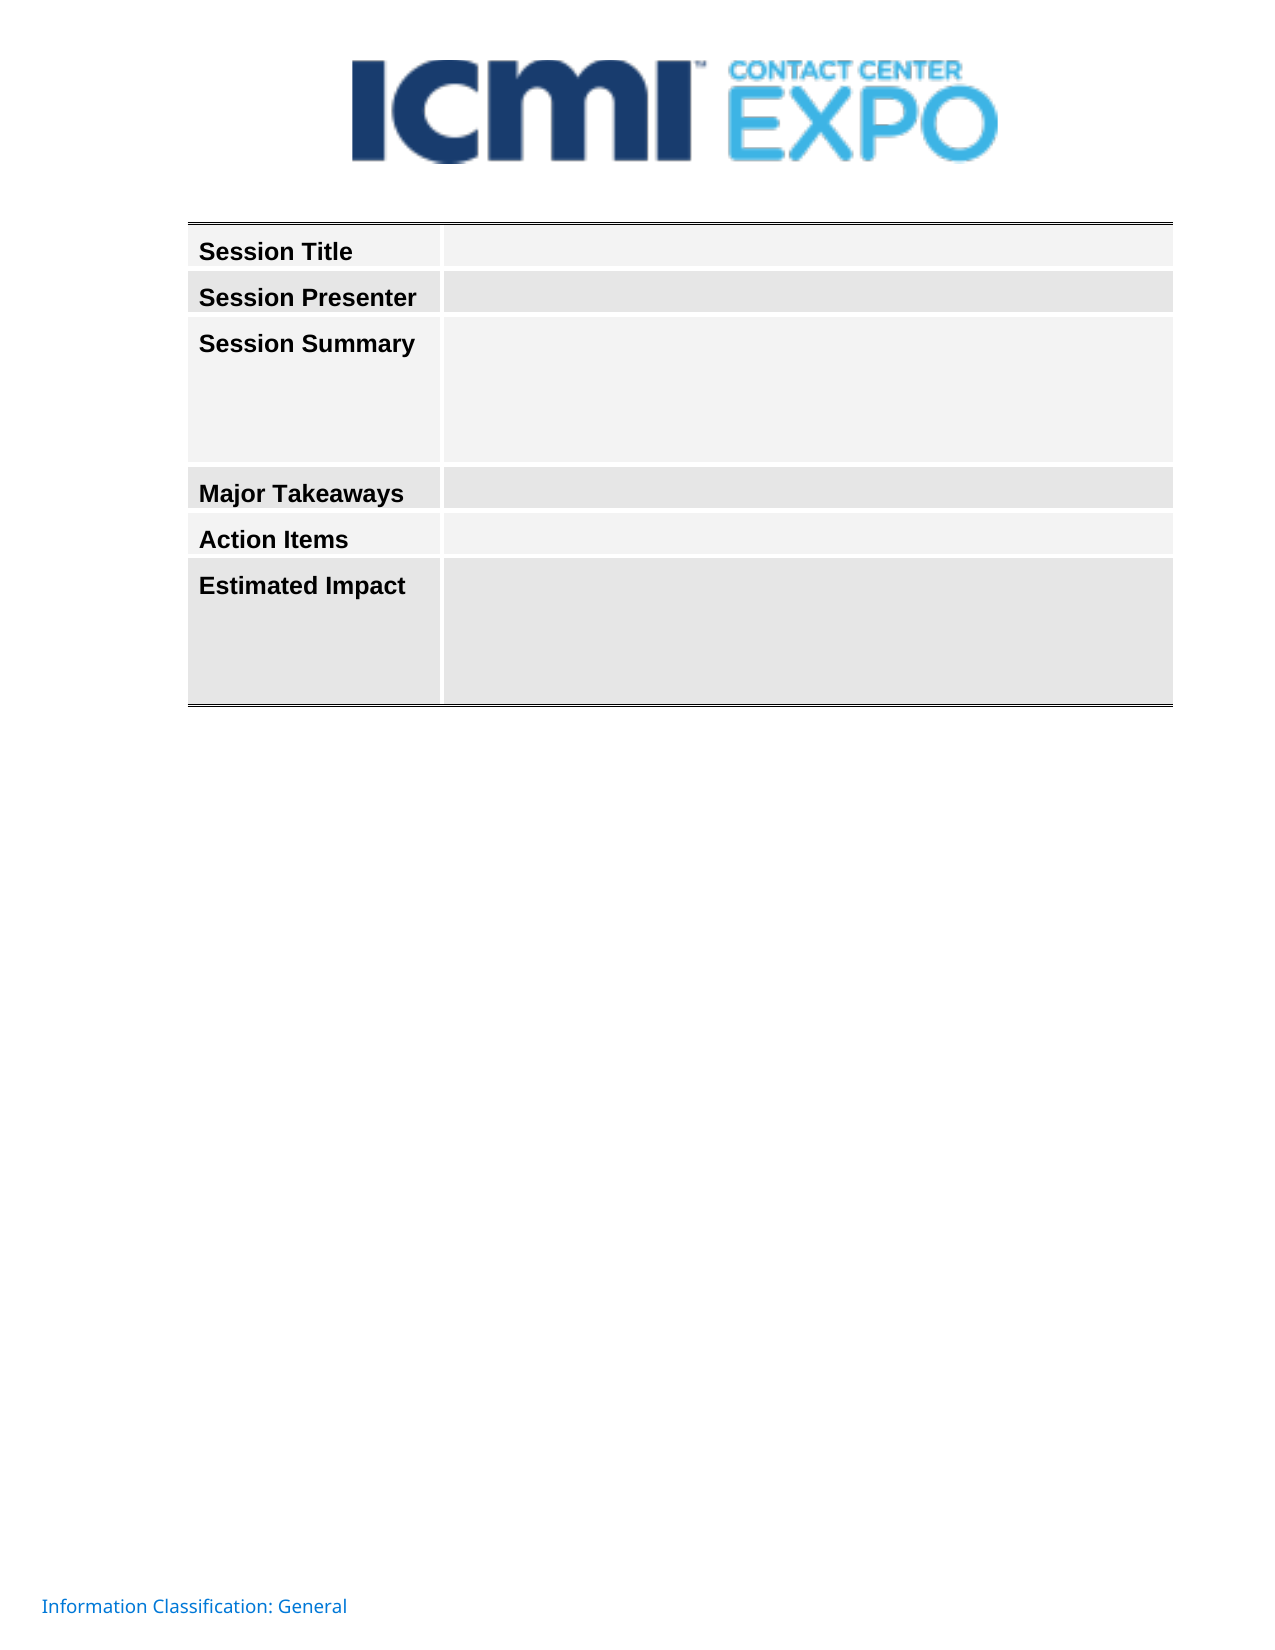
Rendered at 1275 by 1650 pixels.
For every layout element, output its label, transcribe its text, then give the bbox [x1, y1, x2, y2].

table_cell Session Summary [188, 317, 440, 462]
table_cell [444, 558, 1173, 704]
table_cell [444, 271, 1173, 312]
table_cell Session Presenter [188, 271, 440, 312]
table_cell Action Items [188, 513, 440, 554]
table_cell Major Takeaways [188, 467, 440, 508]
table_header [444, 225, 1173, 266]
table_cell [444, 467, 1173, 508]
table_header Session Title [188, 225, 440, 266]
picture [352, 60, 998, 164]
table_cell Estimated Impact [188, 558, 440, 704]
table_cell [444, 317, 1173, 462]
table_cell [444, 513, 1173, 554]
